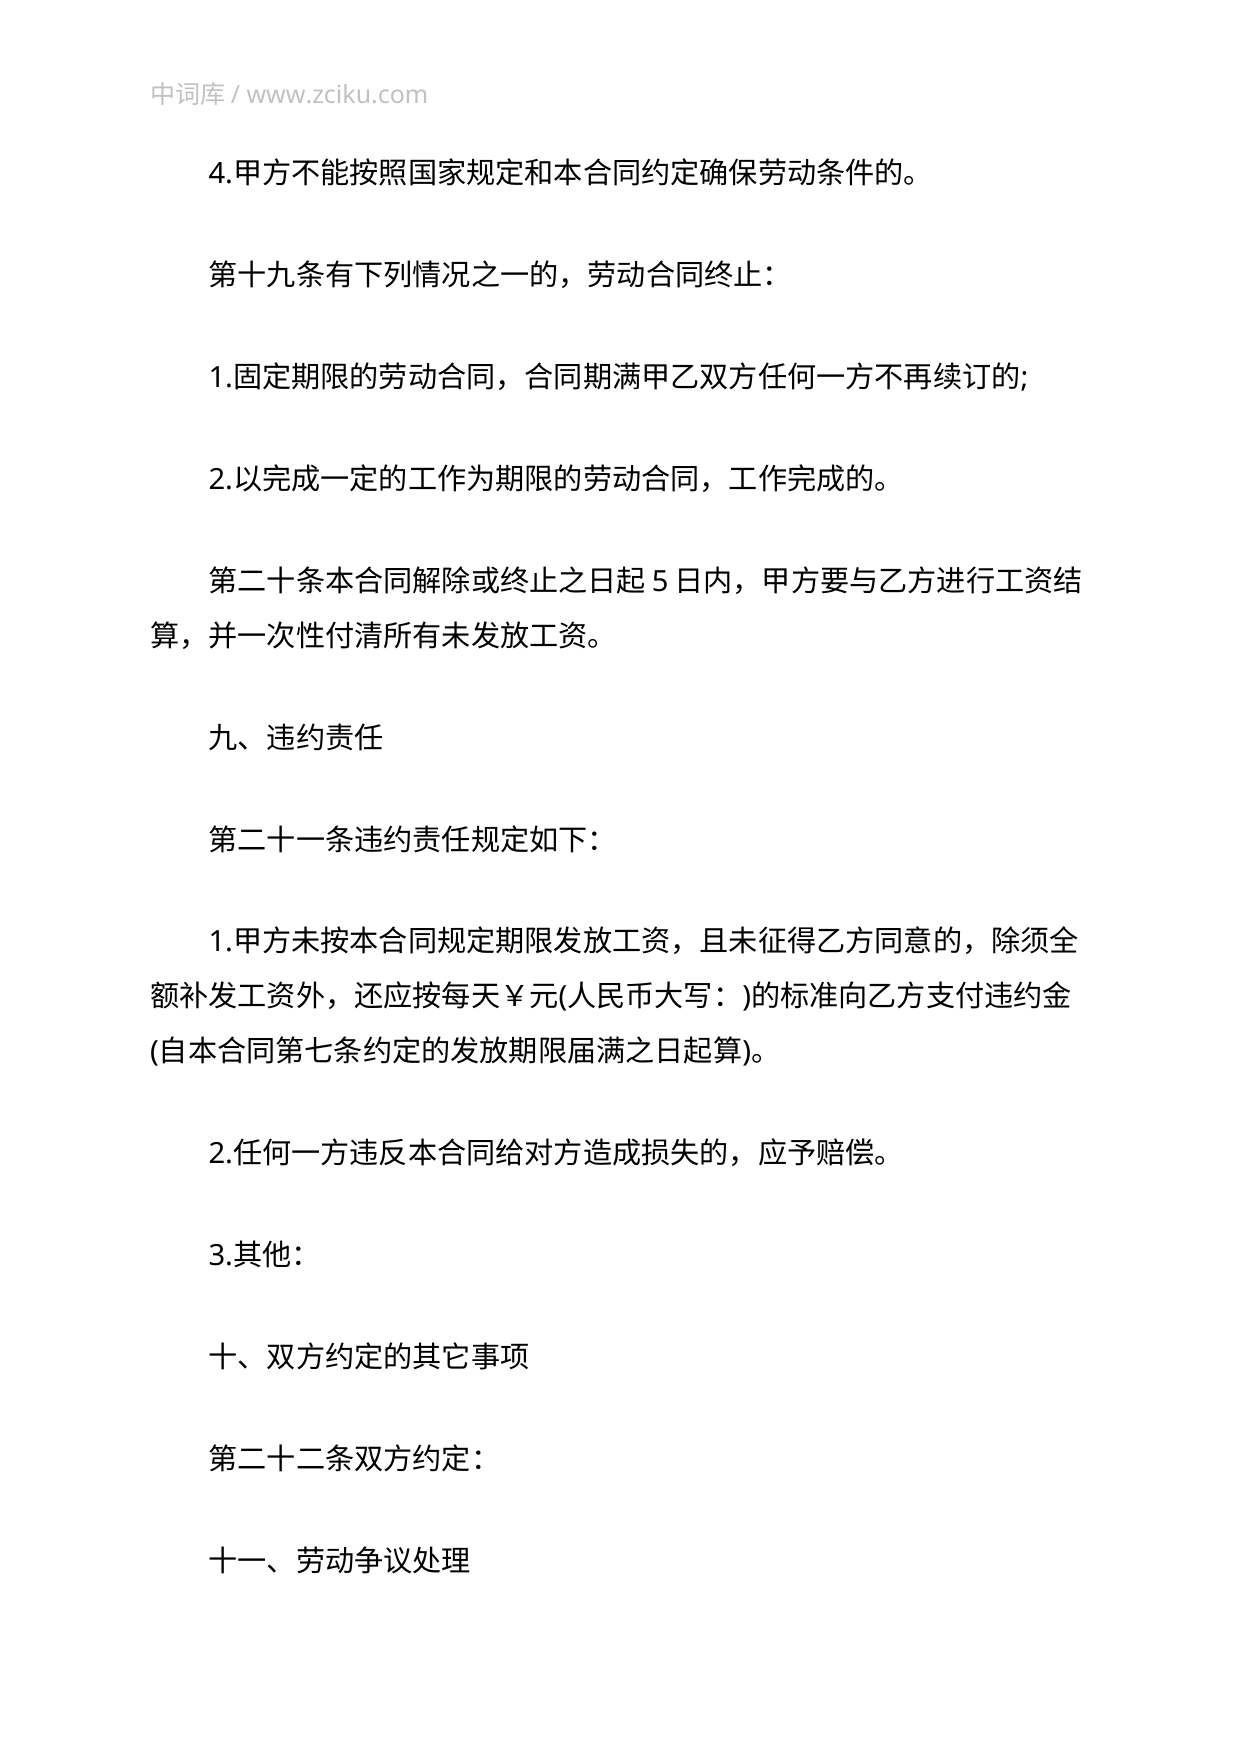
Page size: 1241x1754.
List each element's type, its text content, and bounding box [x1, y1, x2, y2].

text 2.任何一方违反本合同给对方造成损失的，应予赔偿。 [150, 1130, 1090, 1172]
text 九、违约责任 [150, 714, 1090, 757]
text 第二十二条双方约定： [150, 1436, 1090, 1478]
text 3.其他： [150, 1232, 1090, 1274]
text 1.甲方未按本合同规定期限发放工资，且未征得乙方同意的，除须全额补发工资外，还应按每天￥元(人民币大写：)的标准向乙方支付违约金(自本合同第七条约定的发放期限届满之日起算)。 [150, 918, 1090, 1070]
text 第二十一条违约责任规定如下： [150, 816, 1090, 858]
text 第十九条有下列情况之一的，劳动合同终止： [150, 252, 1090, 294]
text 十一、劳动争议处理 [150, 1537, 1090, 1580]
text 1.固定期限的劳动合同，合同期满甲乙双方任何一方不再续订的; [150, 354, 1090, 396]
text 第二十条本合同解除或终止之日起5日内，甲方要与乙方进行工资结算，并一次性付清所有未发放工资。 [150, 558, 1090, 655]
text 2.以完成一定的工作为期限的劳动合同，工作完成的。 [150, 456, 1090, 498]
text 4.甲方不能按照国家规定和本合同约定确保劳动条件的。 [150, 150, 1090, 192]
text 十、双方约定的其它事项 [150, 1334, 1090, 1376]
